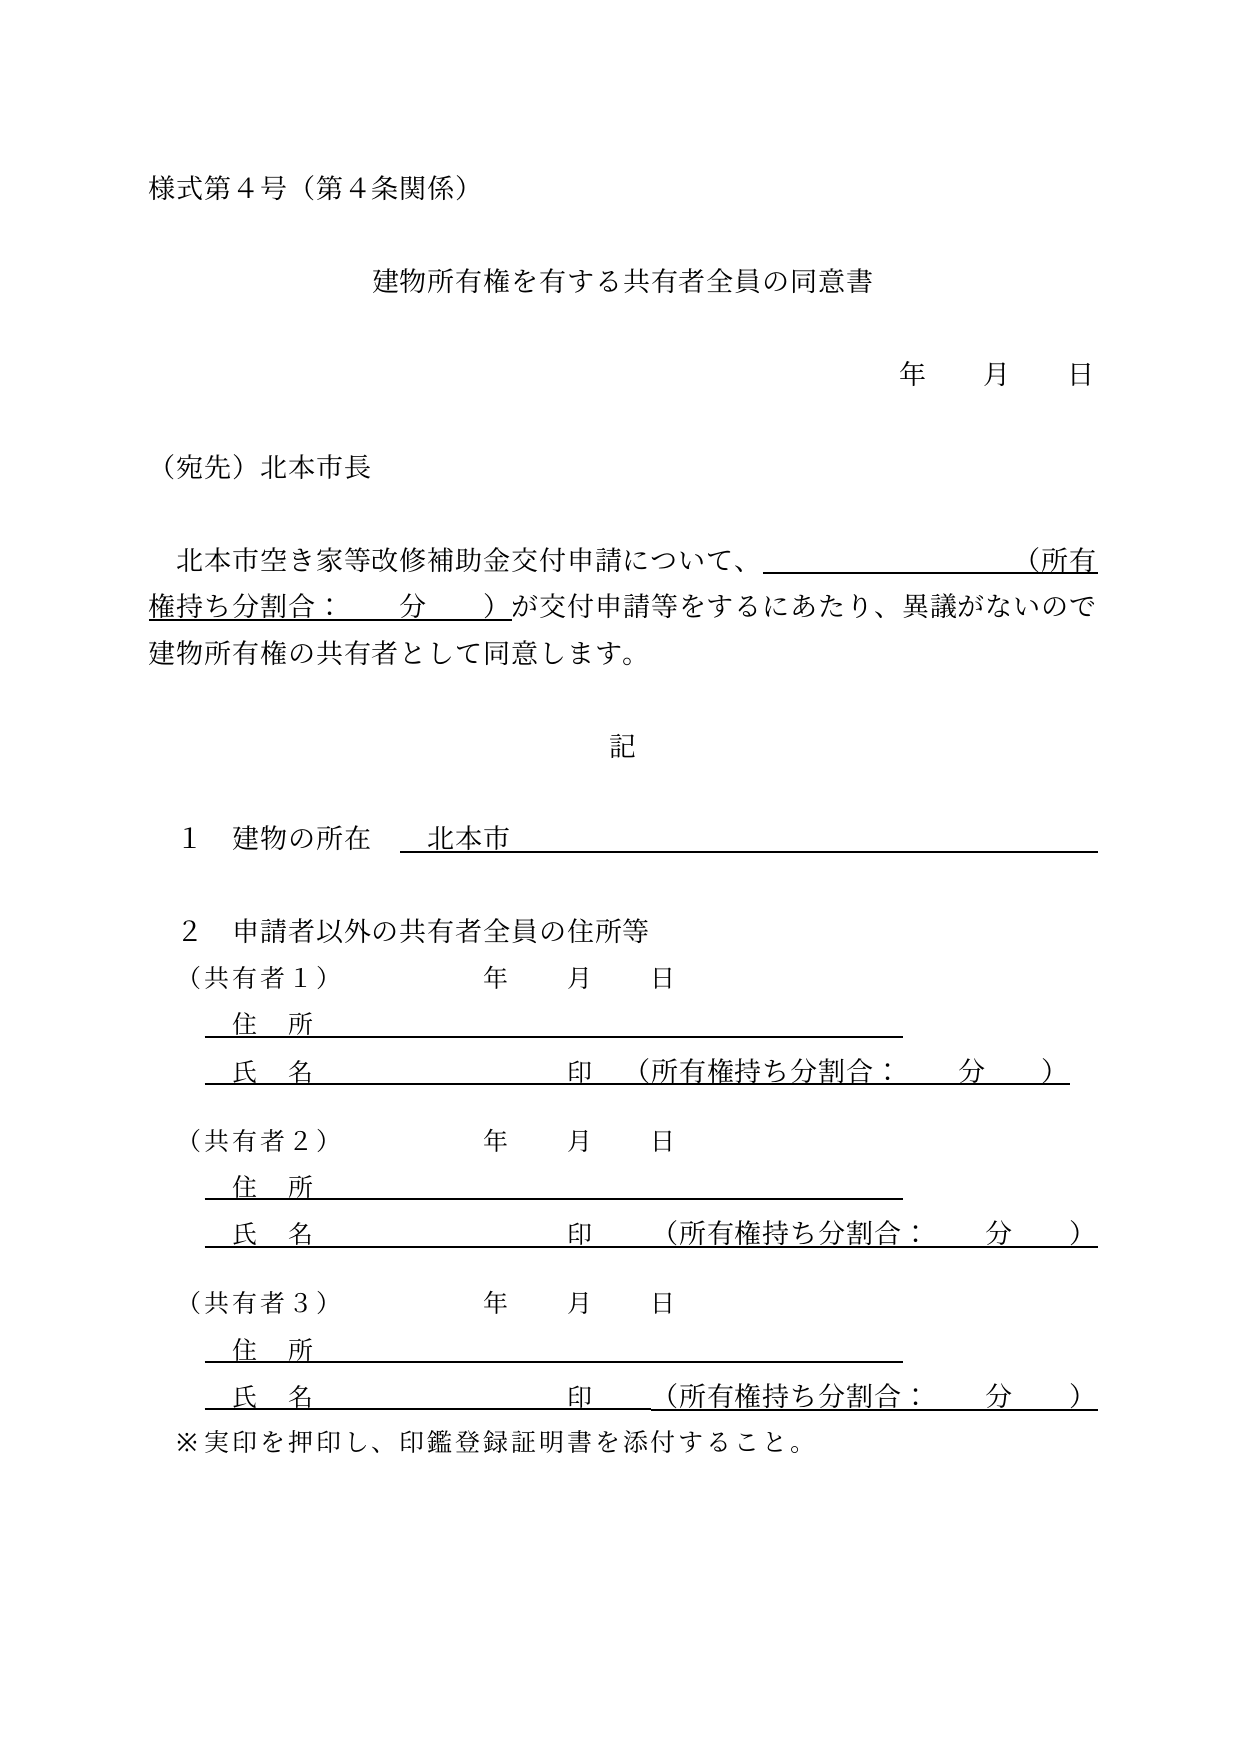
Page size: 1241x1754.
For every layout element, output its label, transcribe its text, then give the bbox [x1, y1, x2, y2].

text 氏 名 印 （所有権持ち分割合： 分 ） [148, 1047, 1098, 1093]
text 北本市空き家等改修補助金交付申請について、 （所有権持ち分割合： 分 ）が交付申請等をするにあたり、異議がないので建物所有権の共有者として同意します。 [148, 536, 1098, 675]
text 住 所 [148, 1326, 1098, 1372]
text 氏 名 印 （所有権持ち分割合： 分 ） [148, 1209, 1098, 1256]
text 年 月 日 [148, 350, 1095, 397]
text １ 建物の所在 北本市 [148, 815, 1098, 861]
text ２ 申請者以外の共有者全員の住所等 [148, 908, 1098, 954]
text ※実印を押印し、印鑑登録証明書を添付すること。 [148, 1419, 1098, 1465]
text 建物所有権を有する共有者全員の同意書 [148, 257, 1098, 304]
text 氏 名 印 （所有権持ち分割合： 分 ） [148, 1372, 1098, 1419]
text 記 [148, 722, 1098, 768]
text （共有者２） 年 月 日 [148, 1117, 1098, 1163]
text 様式第４号（第４条関係） [148, 164, 1098, 211]
text （宛先）北本市長 [148, 443, 1098, 489]
text 住 所 [148, 1001, 1098, 1047]
text 住 所 [148, 1163, 1098, 1209]
text （共有者３） 年 月 日 [148, 1279, 1098, 1326]
text （共有者１） 年 月 日 [148, 954, 1098, 1001]
